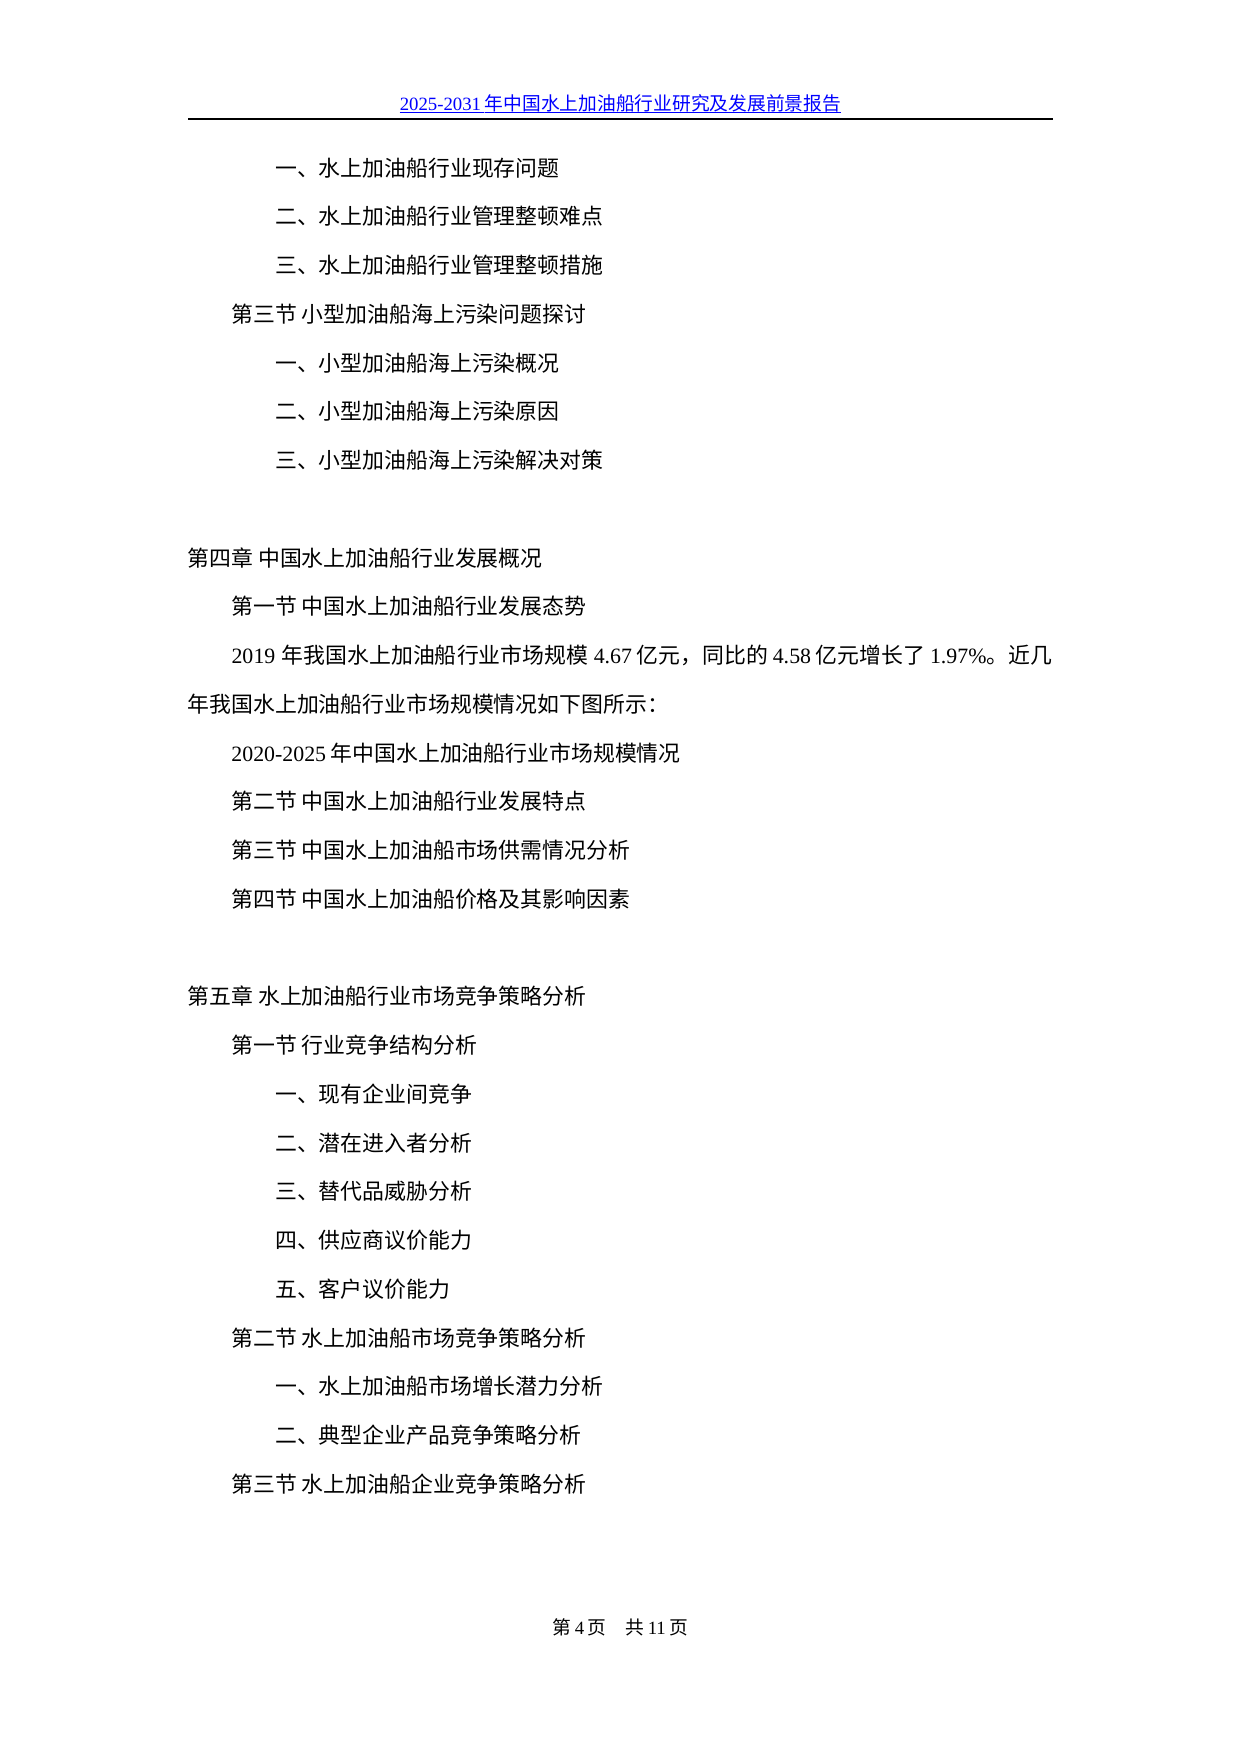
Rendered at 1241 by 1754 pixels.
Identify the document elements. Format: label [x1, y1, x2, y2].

text [187, 150, 1053, 1499]
